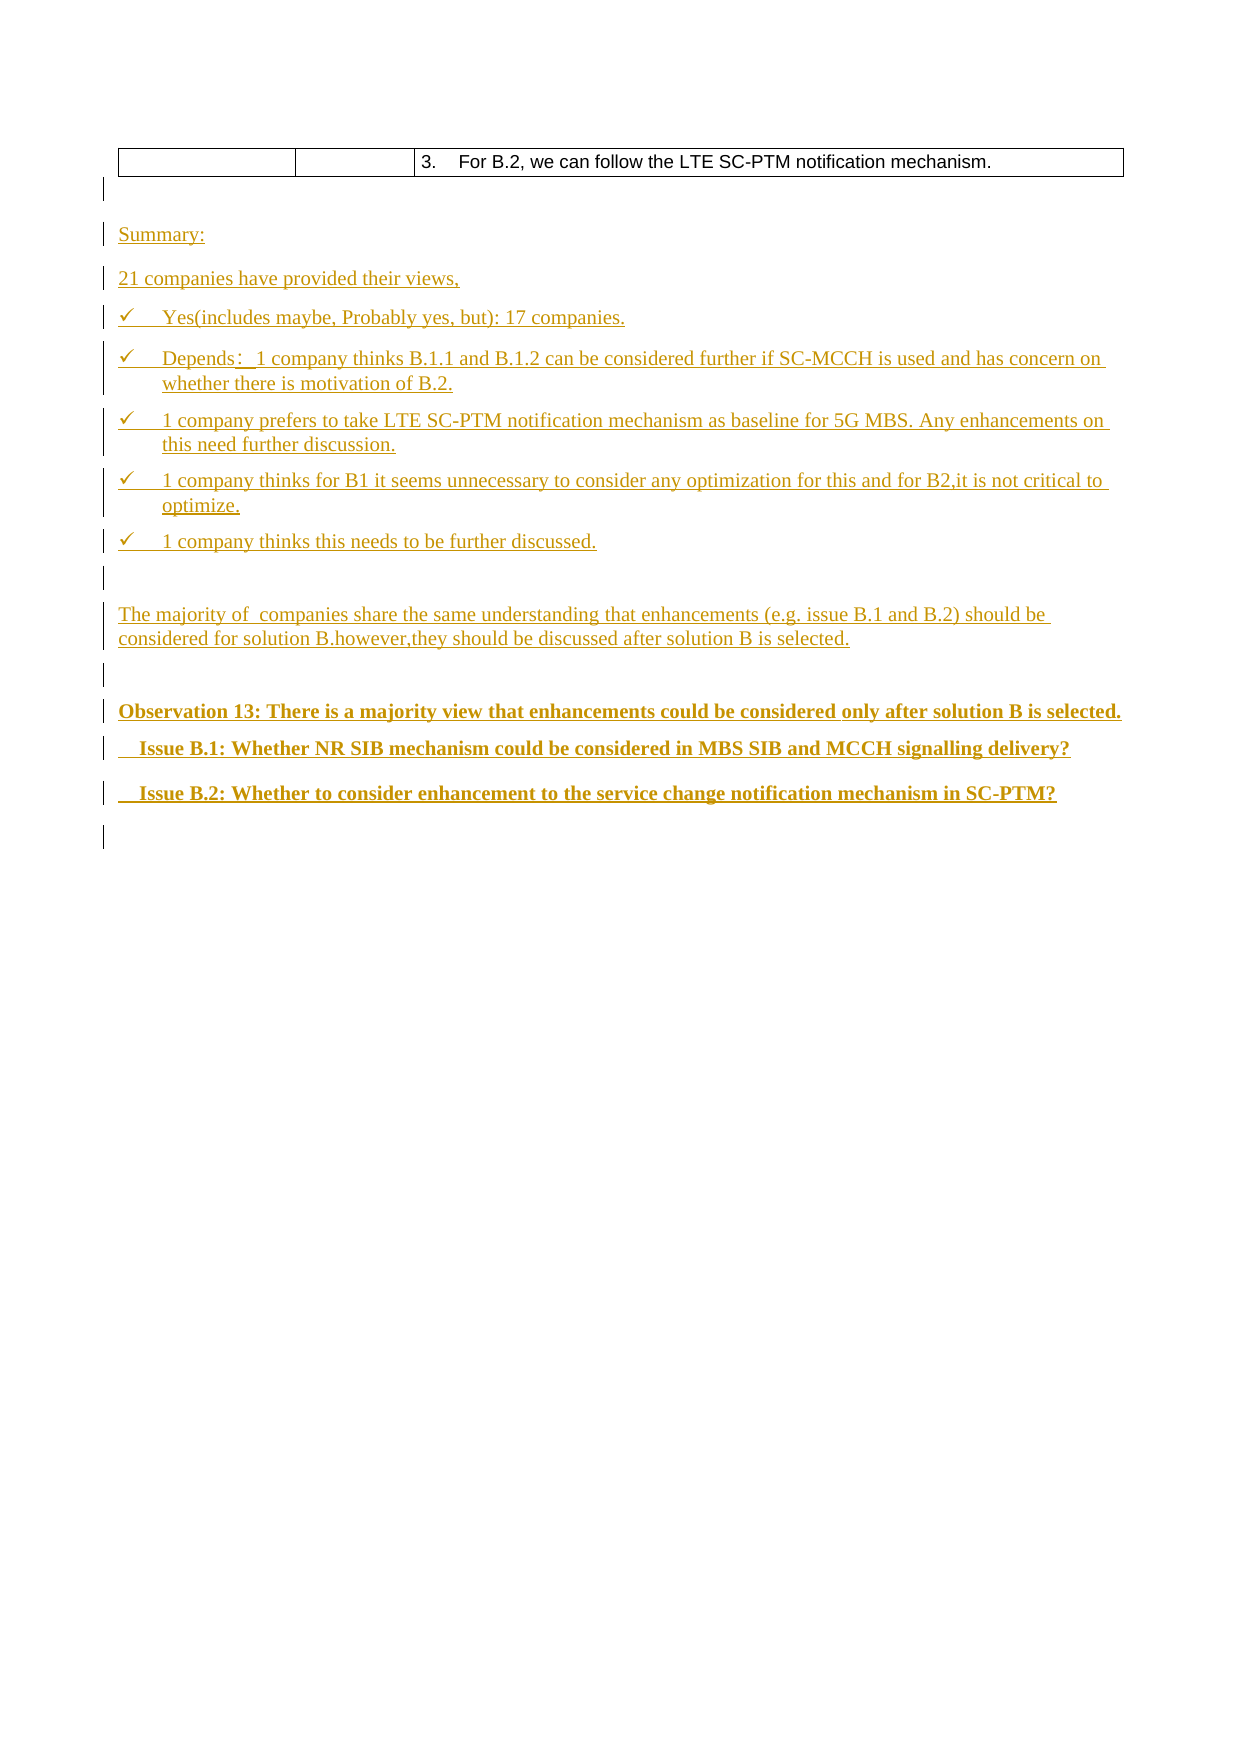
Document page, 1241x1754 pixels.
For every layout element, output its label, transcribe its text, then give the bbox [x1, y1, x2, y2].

table_cell vivo [119, 149, 295, 176]
table_cell Yes [296, 149, 414, 176]
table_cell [415, 149, 1123, 176]
